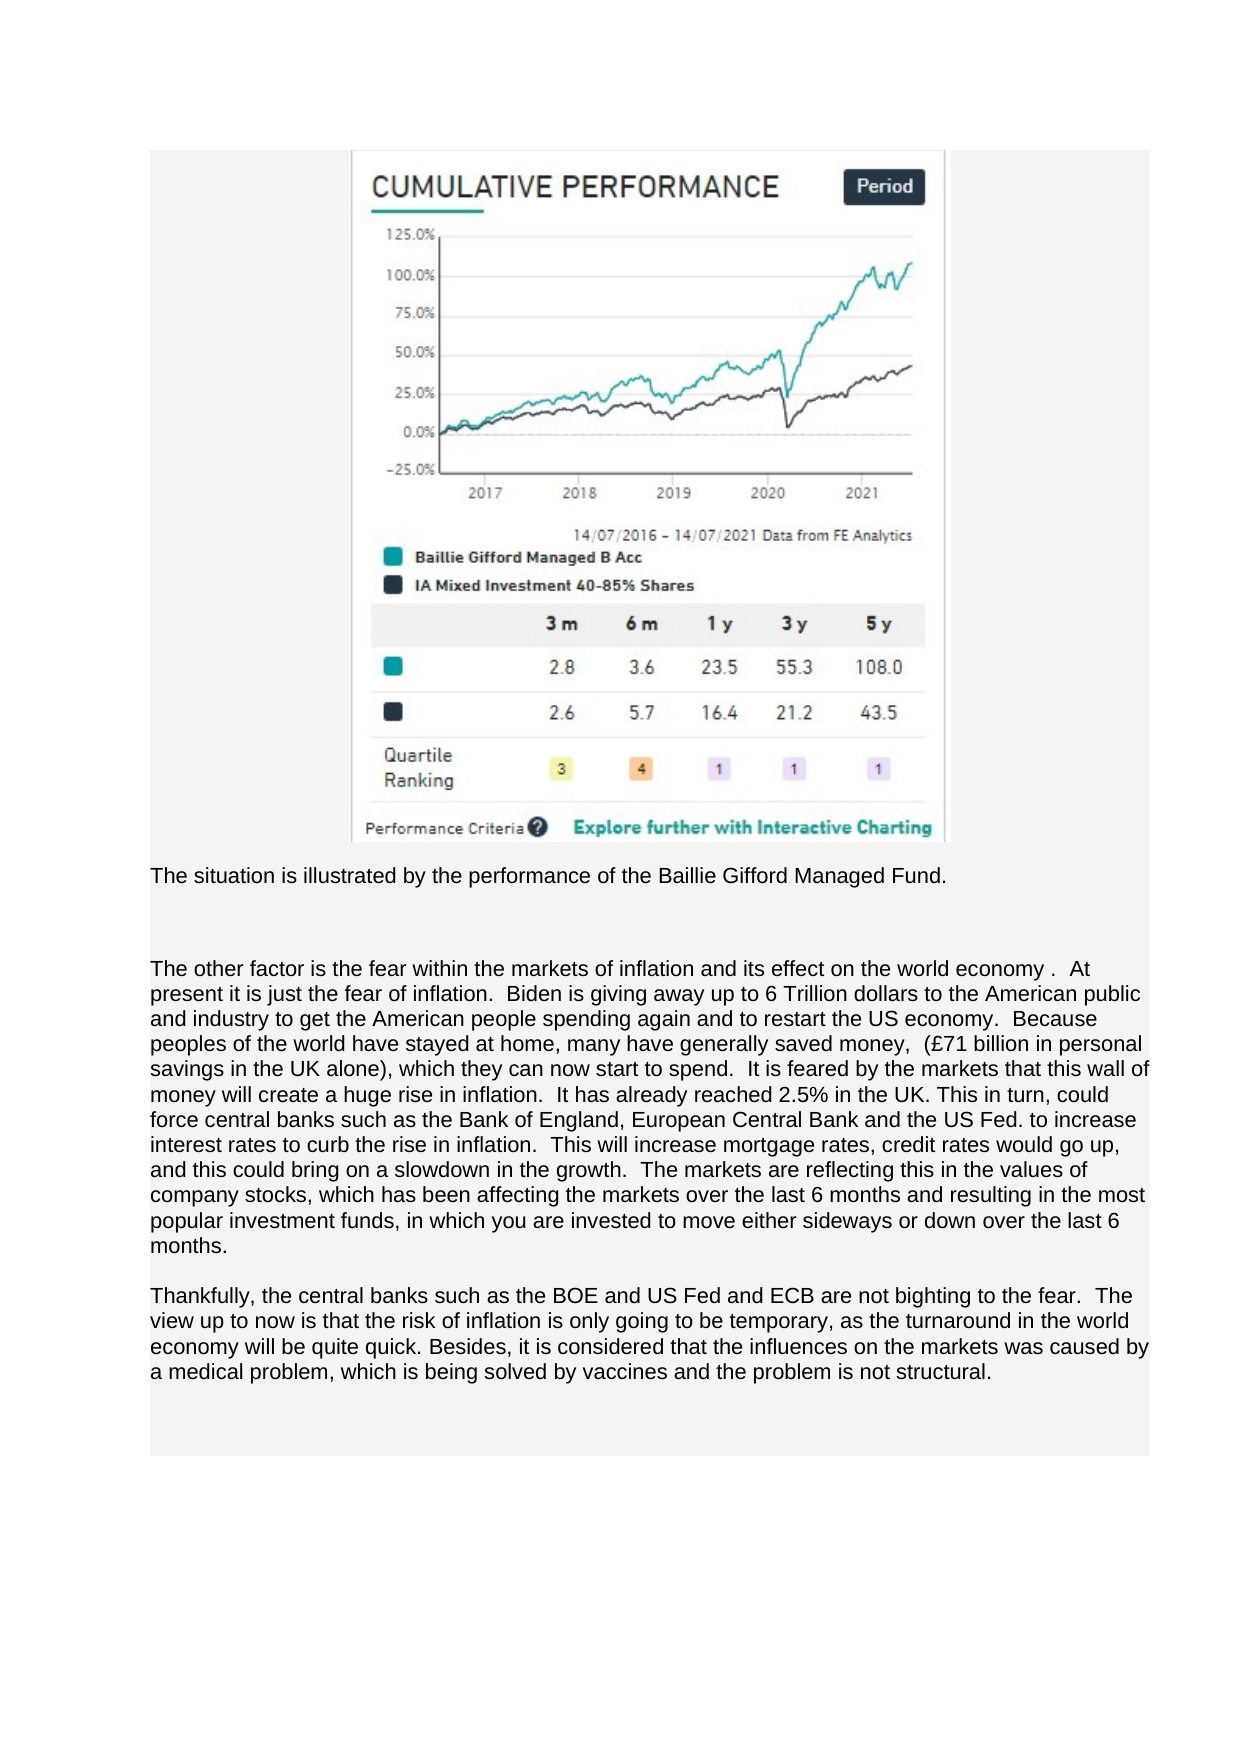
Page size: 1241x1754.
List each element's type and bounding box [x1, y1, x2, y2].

table_cell [150, 150, 1150, 1456]
picture [348, 150, 952, 842]
